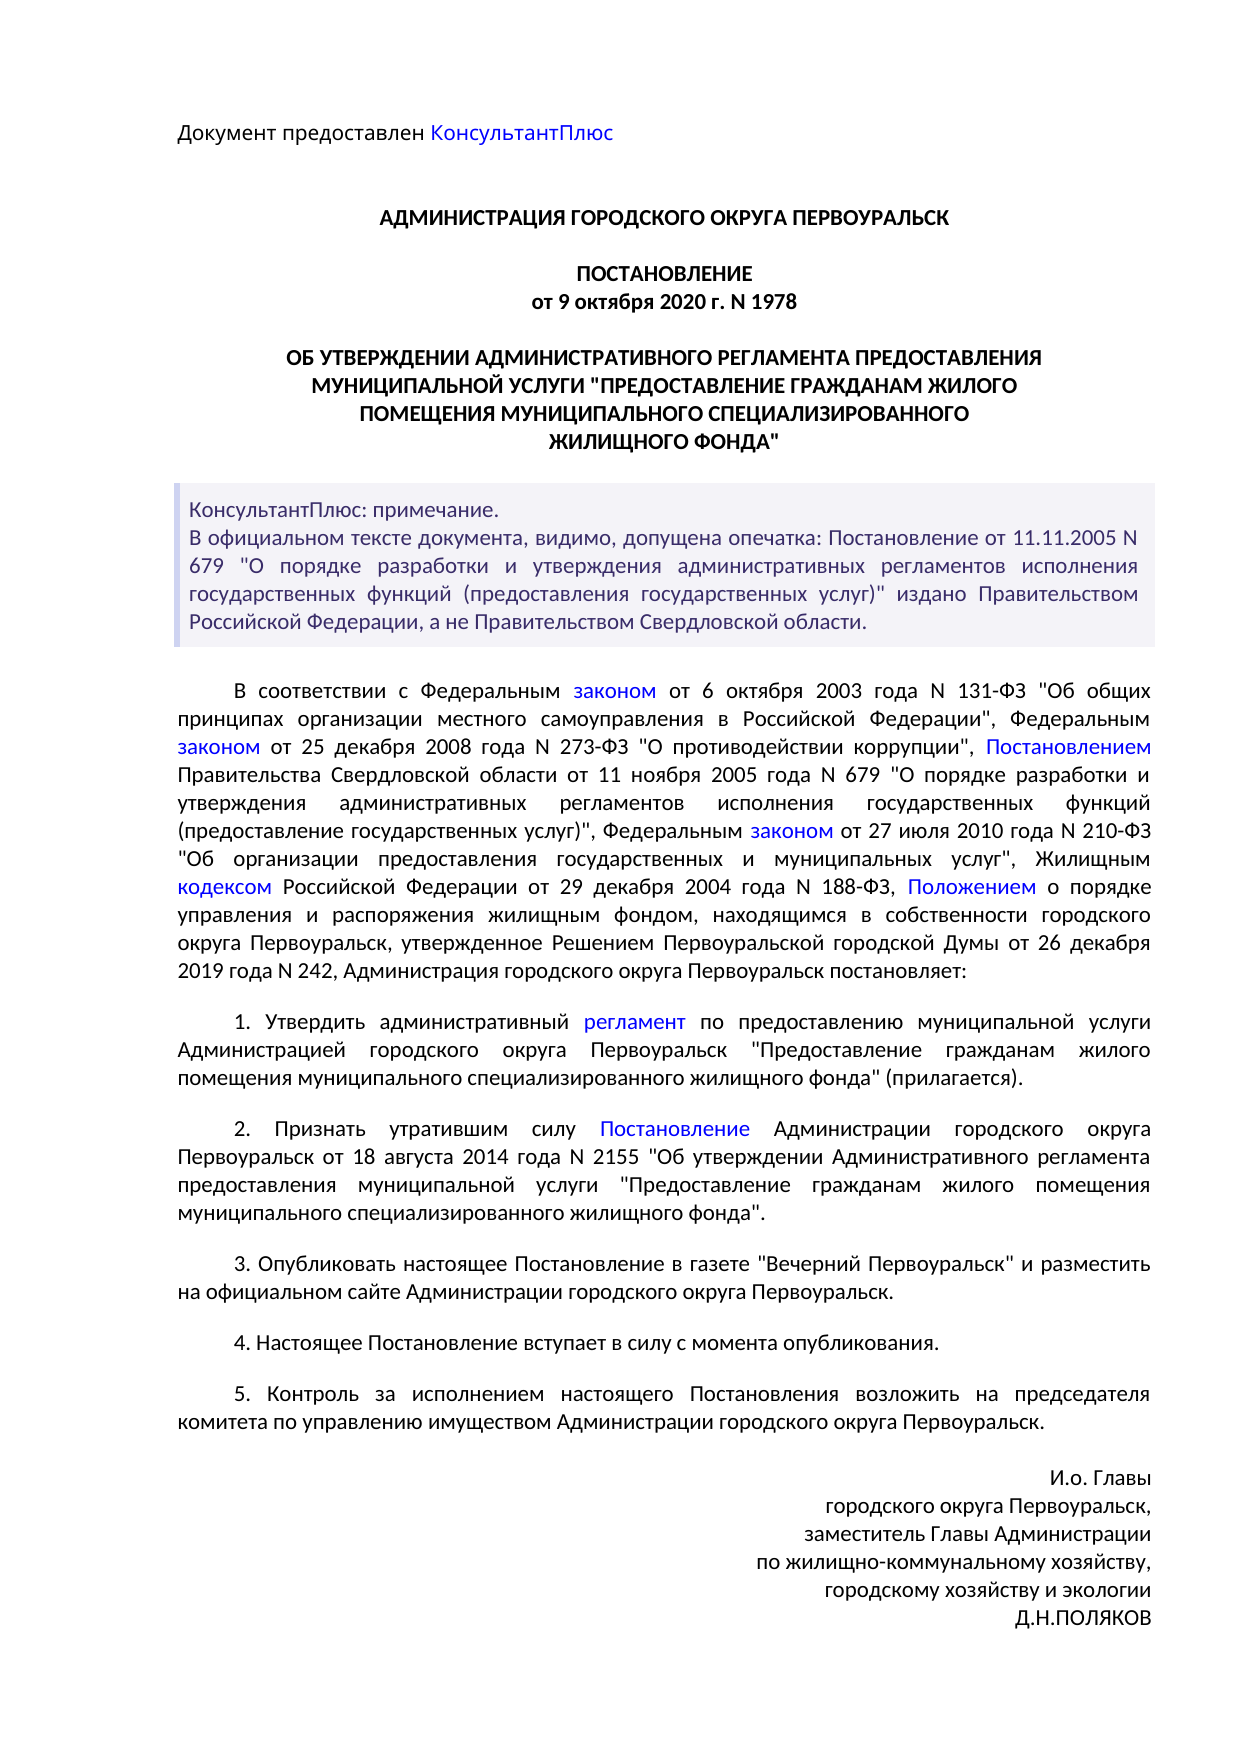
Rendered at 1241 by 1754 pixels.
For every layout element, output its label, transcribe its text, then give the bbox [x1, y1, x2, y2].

title МУНИЦИПАЛЬНОЙ УСЛУГИ "ПРЕДОСТАВЛЕНИЕ ГРАЖДАНАМ ЖИЛОГО [177, 371, 1152, 399]
text городского округа Первоуральск, [177, 1491, 1152, 1519]
title от 9 октября 2020 г. N 1978 [177, 287, 1152, 315]
title ПОСТАНОВЛЕНИЕ [177, 259, 1152, 287]
text 1. Утвердить административный регламент по предоставлению муниципальной услуги Администрацией городского округа Первоуральск "Предоставление гражданам жилого помещения муниципального специализированного жилищного фонда" (прилагается). [177, 1007, 1152, 1091]
text 5. Контроль за исполнением настоящего Постановления возложить на председателя комитета по управлению имуществом Администрации городского округа Первоуральск. [177, 1379, 1152, 1435]
title АДМИНИСТРАЦИЯ ГОРОДСКОГО ОКРУГА ПЕРВОУРАЛЬСК [177, 203, 1152, 231]
text заместитель Главы Администрации [177, 1519, 1152, 1547]
text 2. Признать утратившим силу Постановление Администрации городского округа Первоуральск от 18 августа 2014 года N 2155 "Об утверждении Административного регламента предоставления муниципальной услуги "Предоставление гражданам жилого помещения муниципального специализированного жилищного фонда". [177, 1114, 1152, 1226]
text 3. Опубликовать настоящее Постановление в газете "Вечерний Первоуральск" и разместить на официальном сайте Администрации городского округа Первоуральск. [177, 1249, 1152, 1305]
text В соответствии с Федеральным законом от 6 октября 2003 года N 131-ФЗ "Об общих принципах организации местного самоуправления в Российской Федерации", Федеральным законом от 25 декабря 2008 года N 273-ФЗ "О противодействии коррупции", Постановлением Правительства Свердловской области от 11 ноября 2005 года N 679 "О порядке разработки и утверждения административных регламентов исполнения государственных функций (предоставление государственных услуг)", Федеральным законом от 27 июля 2010 года N 210-ФЗ "Об организации предоставления государственных и муниципальных услуг", Жилищным кодексом Российской Федерации от 29 декабря 2004 года N 188-ФЗ, Положением о порядке управления и распоряжения жилищным фондом, находящимся в собственности городского округа Первоуральск, утвержденное Решением Первоуральской городской Думы от 26 декабря 2019 года N 242, Администрация городского округа Первоуральск постановляет: [177, 676, 1152, 984]
table_header КонсультантПлюс: примечание. В официальном тексте документа, видимо, допущена опечатка: Постановление от 11.11.2005 N 679 "О порядке разработки и утверждения административных регламентов исполнения государственных функций (предоставления государственных услуг)" издано Правительством Российской Федерации, а не Правительством Свердловской области. [180, 483, 1149, 647]
text по жилищно-коммунальному хозяйству, [177, 1547, 1152, 1575]
text городскому хозяйству и экологии [177, 1575, 1152, 1603]
text 4. Настоящее Постановление вступает в силу с момента опубликования. [177, 1328, 1152, 1356]
text И.о. Главы [177, 1463, 1152, 1491]
title Документ предоставлен КонсультантПлюс [177, 118, 1152, 175]
title ПОМЕЩЕНИЯ МУНИЦИПАЛЬНОГО СПЕЦИАЛИЗИРОВАННОГО [177, 399, 1152, 427]
title ОБ УТВЕРЖДЕНИИ АДМИНИСТРАТИВНОГО РЕГЛАМЕНТА ПРЕДОСТАВЛЕНИЯ [177, 343, 1152, 371]
title ЖИЛИЩНОГО ФОНДА" [177, 427, 1152, 455]
text Д.Н.ПОЛЯКОВ [177, 1603, 1152, 1631]
